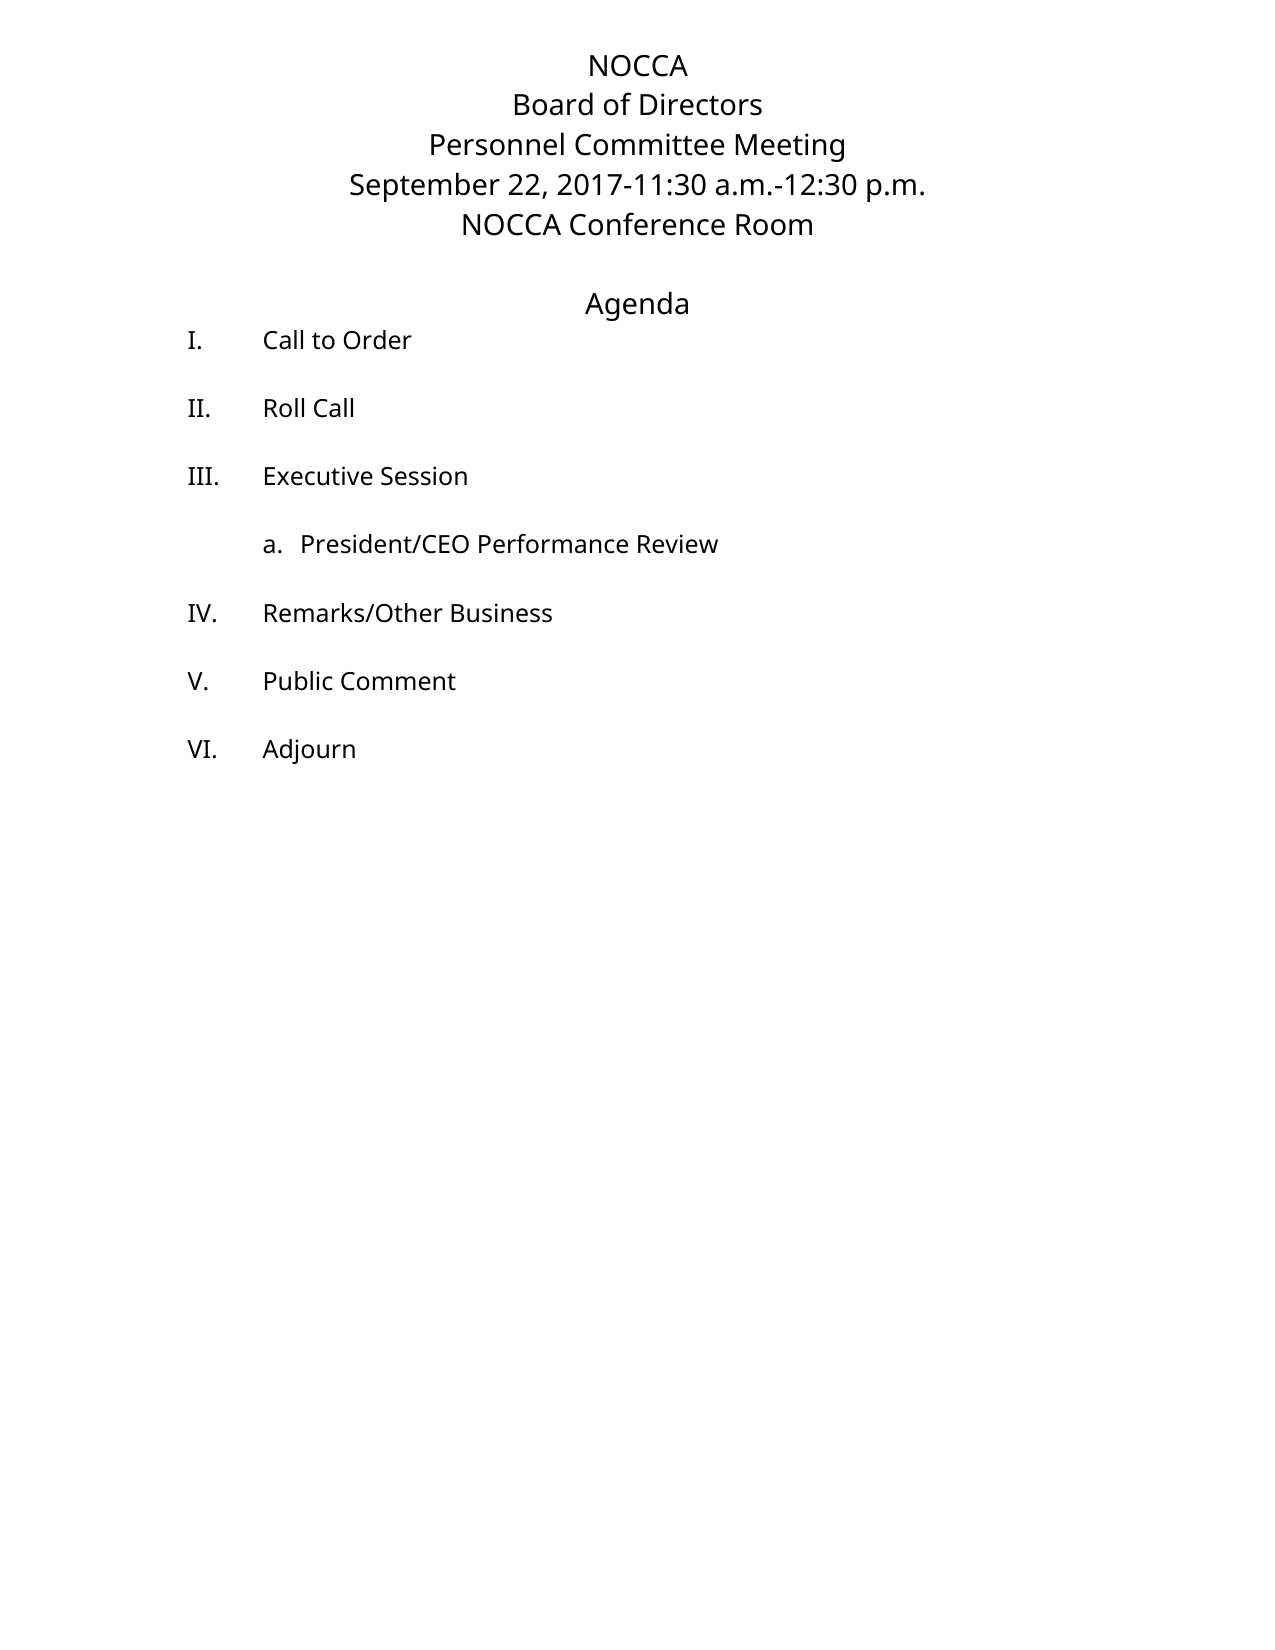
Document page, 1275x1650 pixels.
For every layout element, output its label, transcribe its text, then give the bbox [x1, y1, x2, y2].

list Call to Order [187, 323, 1125, 357]
text Personnel Committee Meeting [150, 124, 1125, 164]
list President/CEO Performance Review [262, 527, 1125, 561]
text NOCCA [150, 45, 1125, 85]
text September 22, 2017-11:30 a.m.-12:30 p.m. [150, 164, 1125, 204]
list Roll Call [187, 391, 1125, 425]
list Executive Session [187, 459, 1125, 493]
list Public Comment [187, 663, 1125, 697]
list Adjourn [187, 732, 1125, 766]
text Agenda [150, 283, 1125, 323]
text NOCCA Conference Room [150, 204, 1125, 243]
list Remarks/Other Business [187, 595, 1125, 629]
text Board of Directors [150, 85, 1125, 124]
